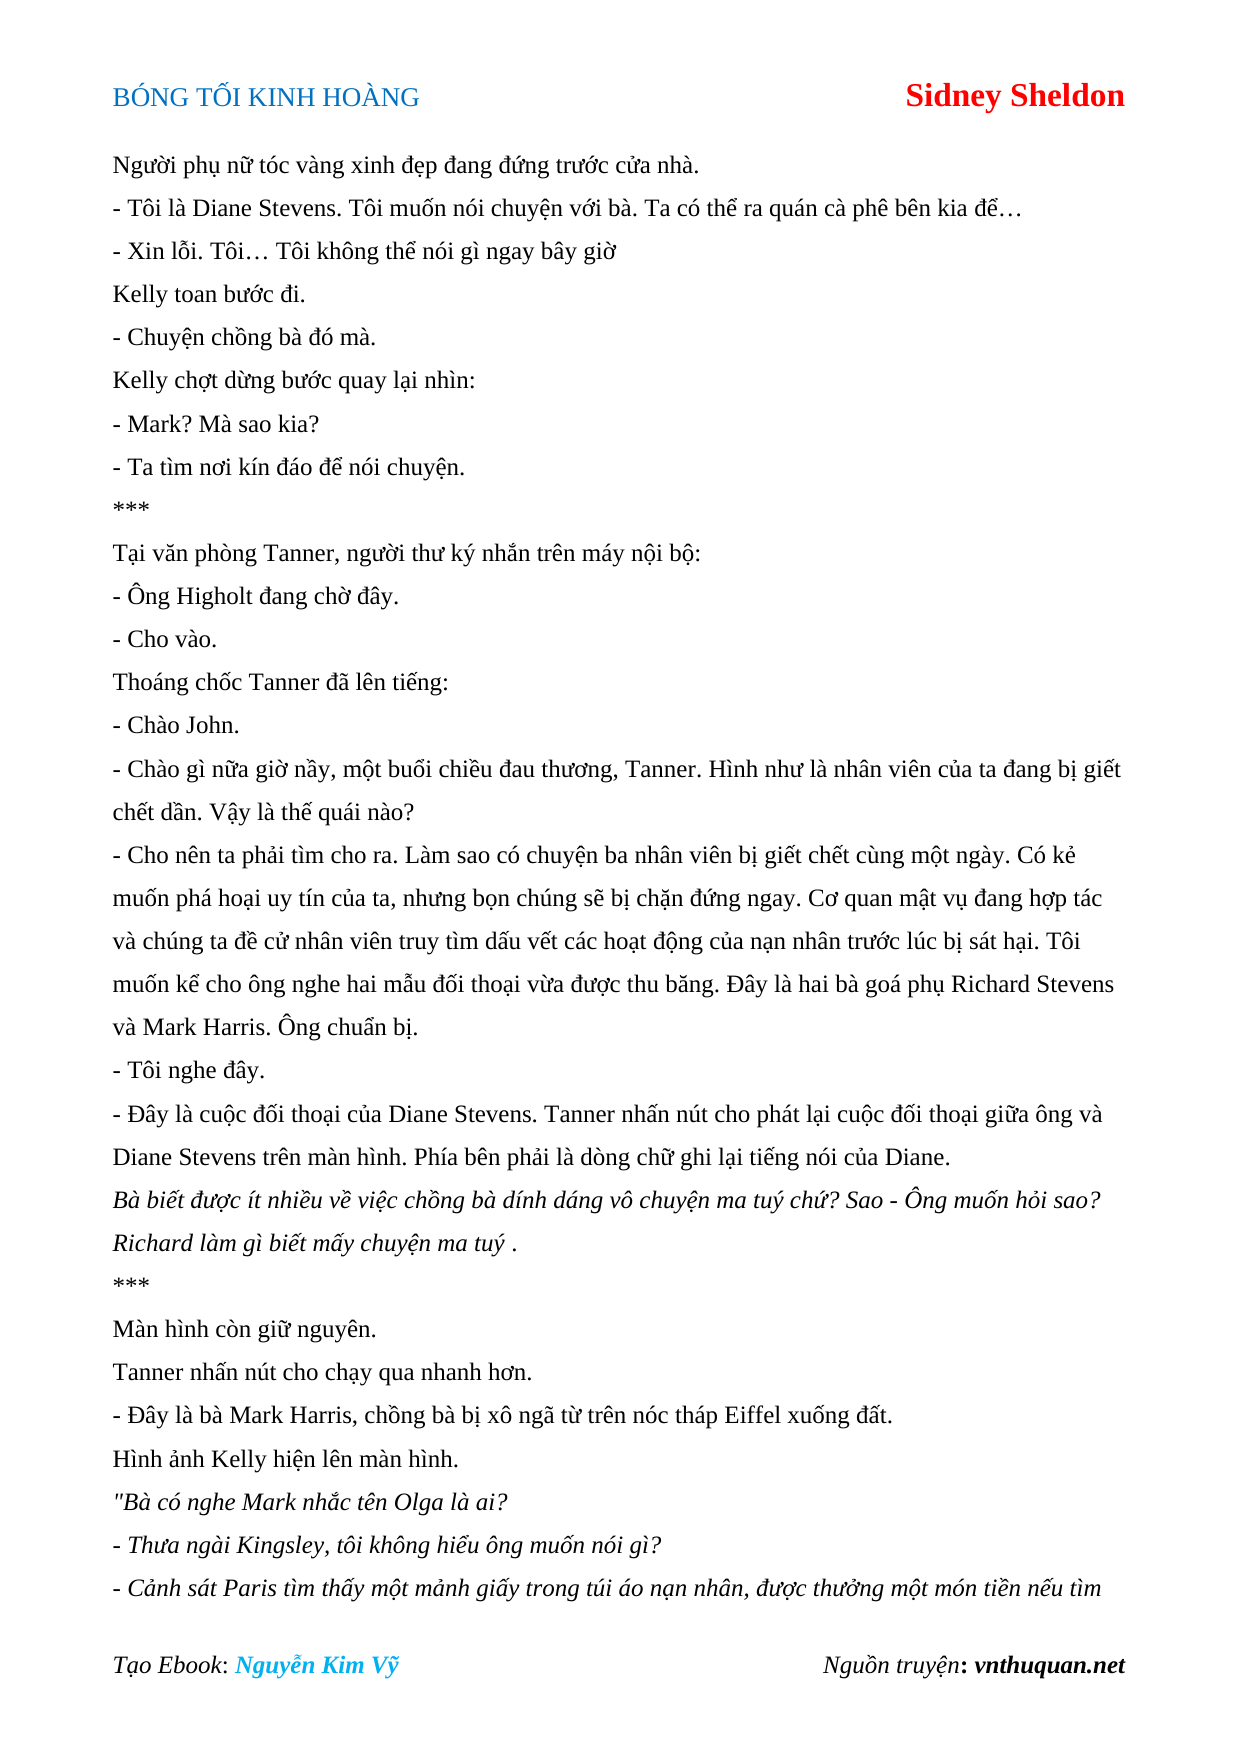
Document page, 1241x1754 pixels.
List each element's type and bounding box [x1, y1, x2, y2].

text [112, 150, 1128, 1602]
